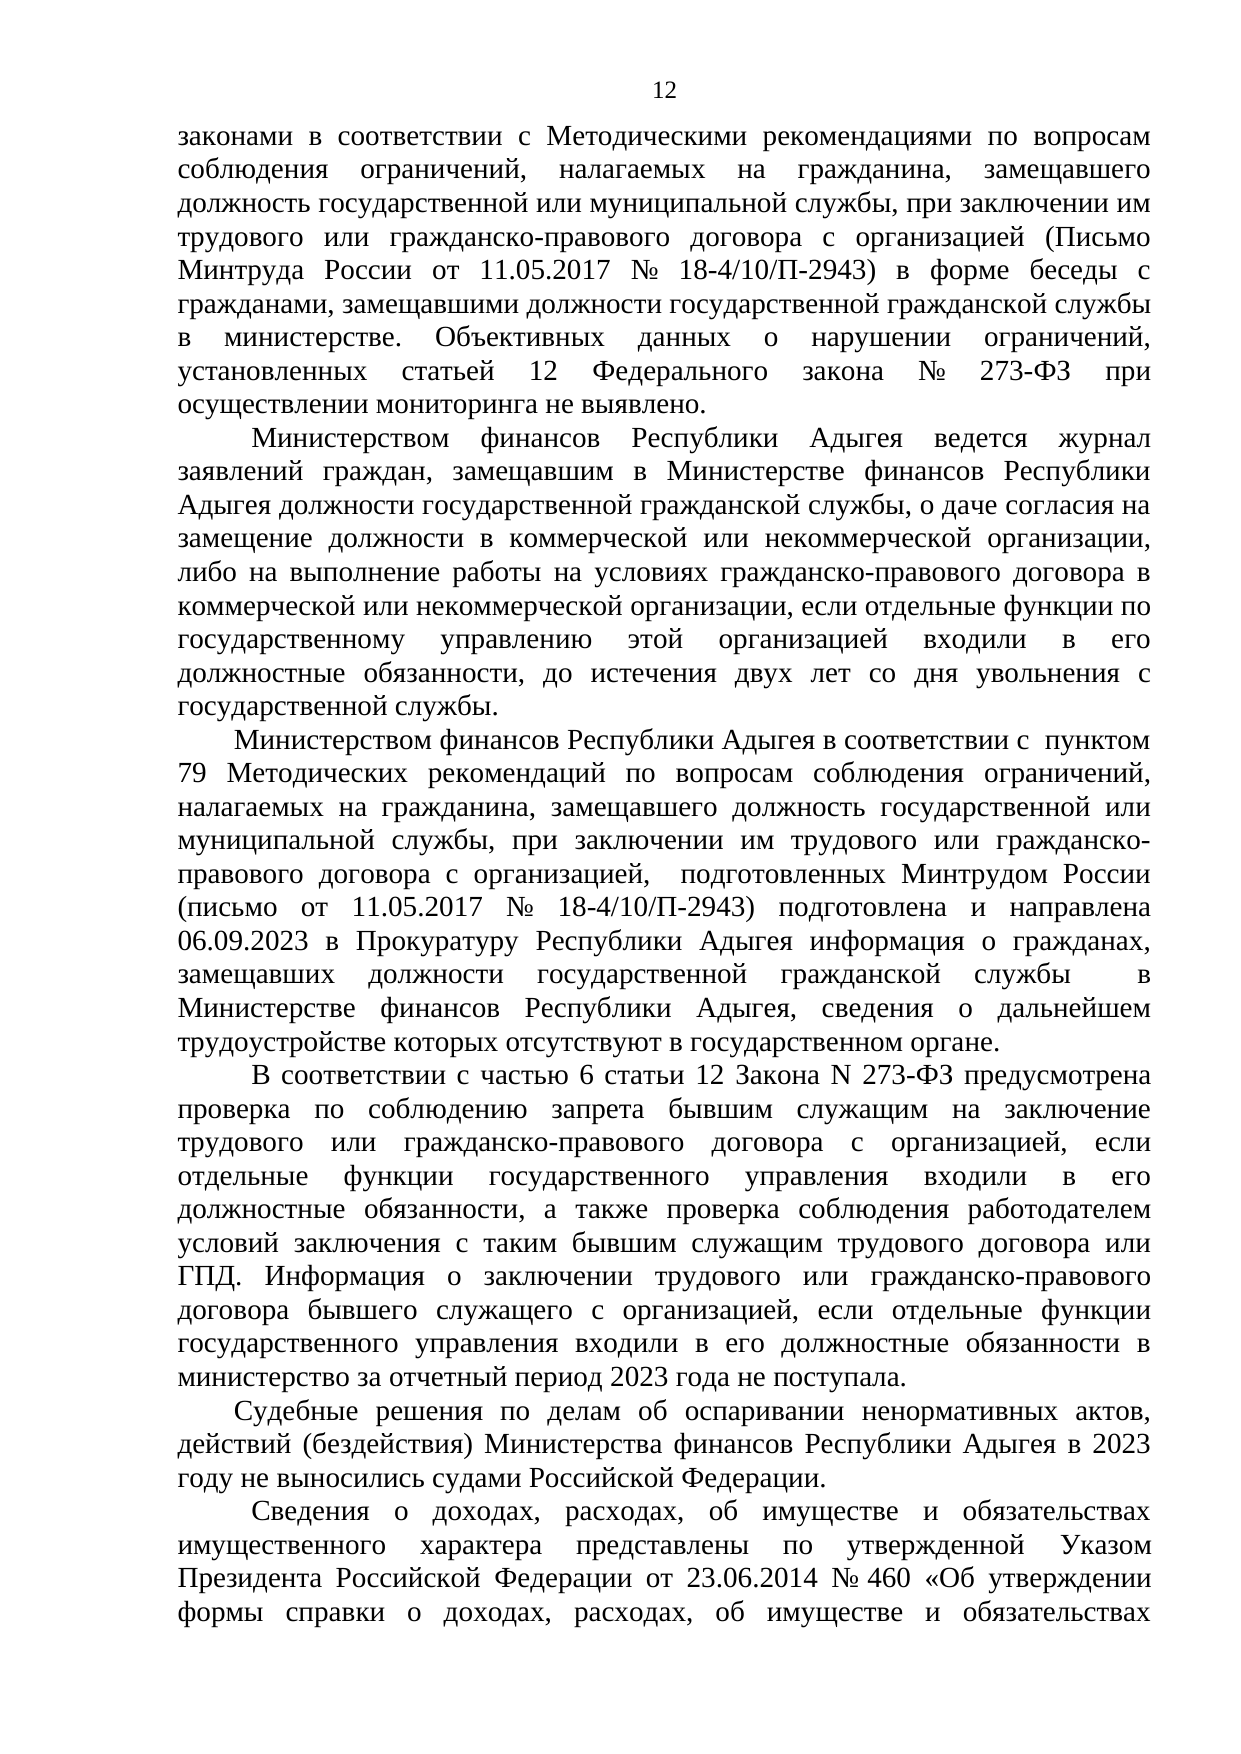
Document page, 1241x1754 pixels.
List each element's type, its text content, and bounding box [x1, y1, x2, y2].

text Министерством финансов Республики Адыгея в соответствии с пунктом 79 Методических рекомендаций по вопросам соблюдения ограничений, налагаемых на гражданина, замещавшего должность государственной или муниципальной службы, при заключении им трудового или гражданско-правового договора с организацией, подготовленных Минтрудом России (письмо от 11.05.2017 № 18-4/10/П-2943) подготовлена и направлена 06.09.2023 в Прокуратуру Республики Адыгея информация о гражданах, замещавших должности государственной гражданской службы в Министерстве финансов Республики Адыгея, сведения о дальнейшем трудоустройстве которых отсутствуют в государственном органе. [177, 722, 1152, 1057]
text В соответствии с частью 6 статьи 12 Закона N 273-ФЗ предусмотрена проверка по соблюдению запрета бывшим служащим на заключение трудового или гражданско-правового договора с организацией, если отдельные функции государственного управления входили в его должностные обязанности, а также проверка соблюдения работодателем условий заключения с таким бывшим служащим трудового договора или ГПД. Информация о заключении трудового или гражданско-правового договора бывшего служащего с организацией, если отдельные функции государственного управления входили в его должностные обязанности в министерство за отчетный период 2023 года не поступала. [177, 1057, 1152, 1393]
text Министерством финансов Республики Адыгея ведется журнал заявлений граждан, замещавшим в Министерстве финансов Республики Адыгея должности государственной гражданской службы, о даче согласия на замещение должности в коммерческой или некоммерческой организации, либо на выполнение работы на условиях гражданско-правового договора в коммерческой или некоммерческой организации, если отдельные функции по государственному управлению этой организацией входили в его должностные обязанности, до истечения двух лет со дня увольнения с государственной службы. [177, 420, 1152, 722]
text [177, 1493, 1152, 1627]
text Судебные решения по делам об оспаривании ненормативных актов, действий (бездействия) Министерства финансов Республики Адыгея в 2023 году не выносились судами Российской Федерации. [177, 1393, 1152, 1493]
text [177, 118, 1152, 420]
